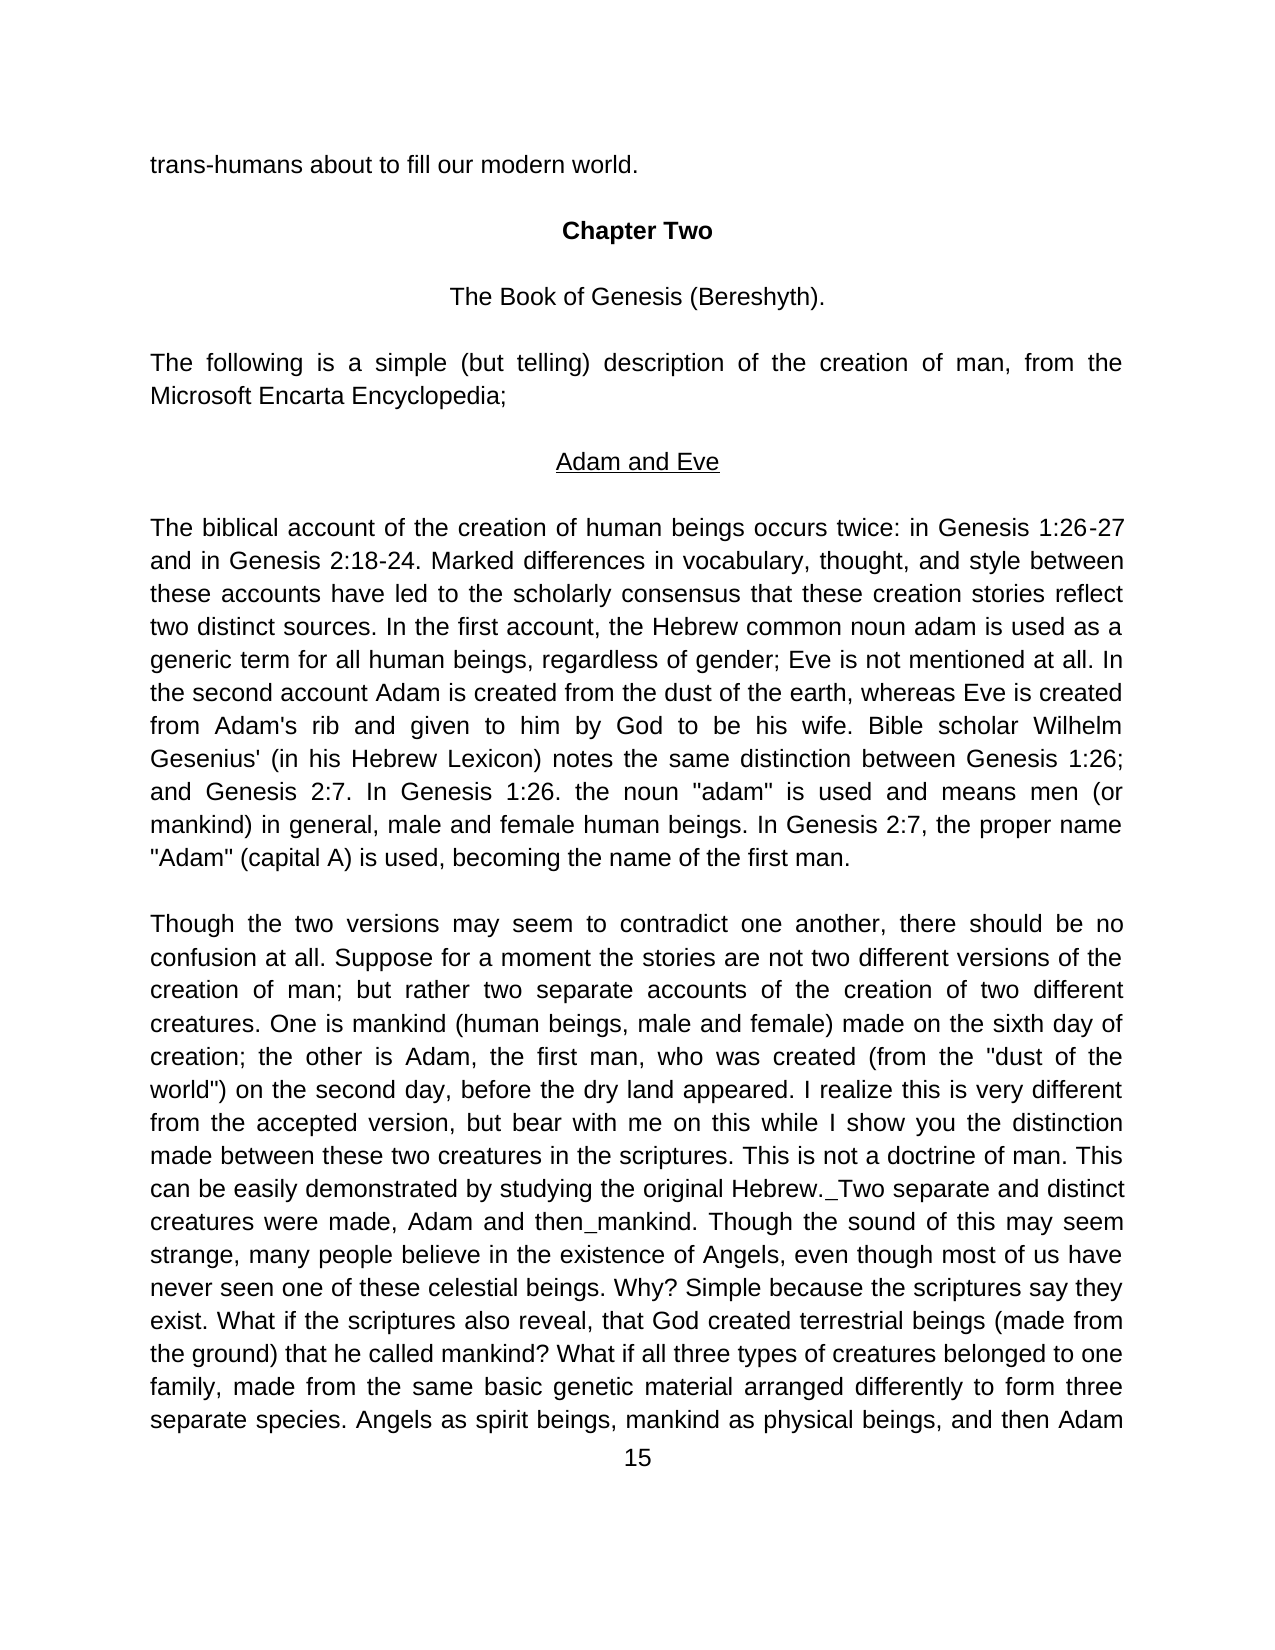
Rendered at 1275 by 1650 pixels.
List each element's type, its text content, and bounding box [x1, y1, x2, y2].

text The following is a simple (but telling) description of the creation of man, from the Microsoft Encarta Encyclopedia; [150, 348, 1125, 410]
text Adam and Eve [150, 447, 1125, 476]
text The biblical account of the creation of human beings occurs twice: in Genesis 1:26-27 and in Genesis 2:18-24. Marked differences in vocabulary, thought, and style between these accounts have led to the scholarly consensus that these creation stories reflect two distinct sources. In the first account, the Hebrew common noun adam is used as a generic term for all human beings, regardless of gender; Eve is not mentioned at all. In the second account Adam is created from the dust of the earth, whereas Eve is created from Adam's rib and given to him by God to be his wife. Bible scholar Wilhelm Gesenius' (in his Hebrew Lexicon) notes the same distinction between Genesis 1:26; and Genesis 2:7. In Genesis 1:26. the noun "adam" is used and means men (or mankind) in general, male and female human beings. In Genesis 2:7, the proper name "Adam" (capital A) is used, becoming the name of the first man. [150, 513, 1125, 872]
text Chapter Two [150, 216, 1125, 245]
text The Book of Genesis (Bereshyth). [150, 282, 1125, 311]
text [150, 150, 1125, 179]
